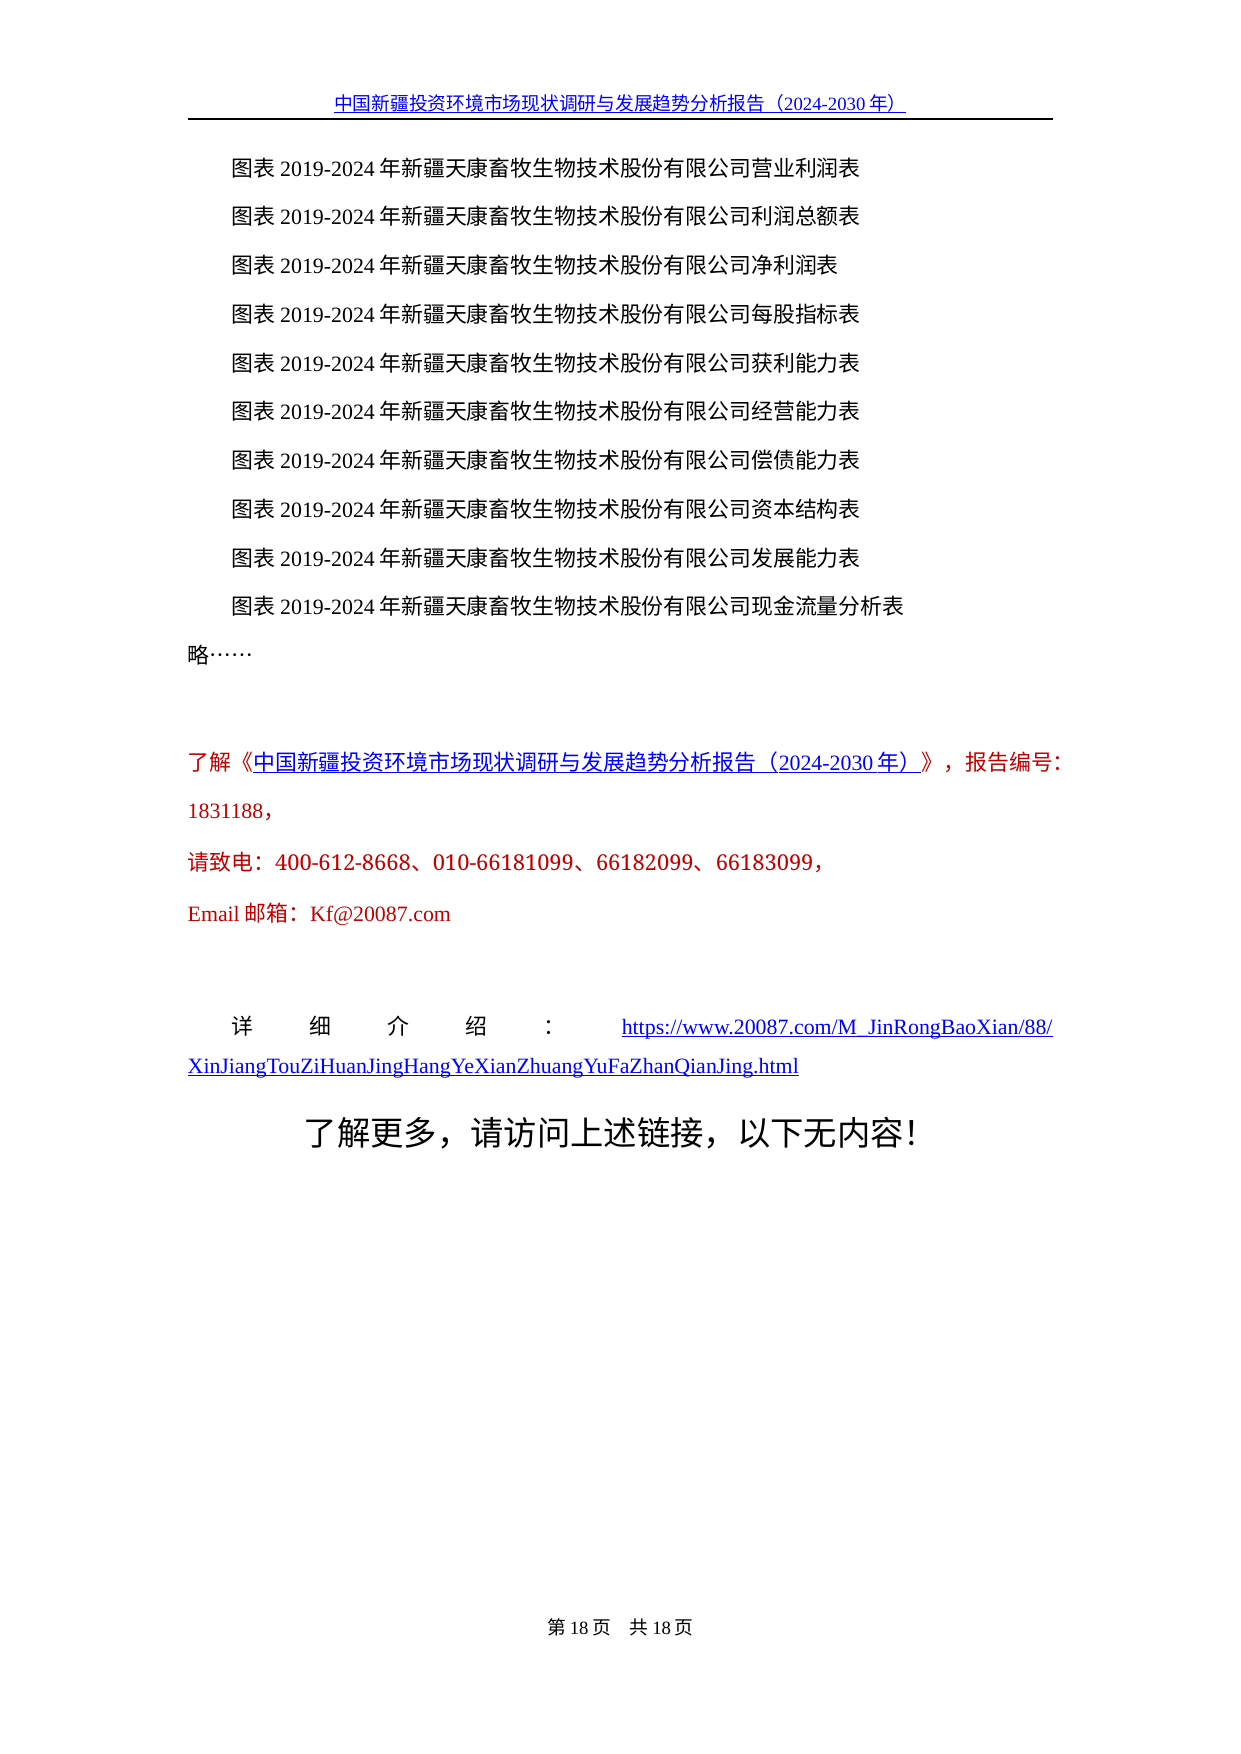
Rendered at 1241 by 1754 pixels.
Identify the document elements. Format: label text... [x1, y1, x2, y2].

title 了解更多，请访问上述链接，以下无内容！ [187, 1098, 1053, 1163]
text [187, 150, 1053, 670]
text 了解《中国新疆投资环境市场现状调研与发展趋势分析报告（2024-2030年）》，报告编号：1831188， [187, 744, 1053, 825]
text 详细介绍：https://www.20087.com/M_JinRongBaoXian/88/XinJiangTouZiHuanJingHangYeXianZhuangYuFaZhanQianJing.html [187, 1009, 1053, 1082]
text Email邮箱：Kf@20087.com [187, 896, 1053, 928]
text 请致电：400-612-8668、010-66181099、66182099、66183099， [187, 844, 1053, 877]
